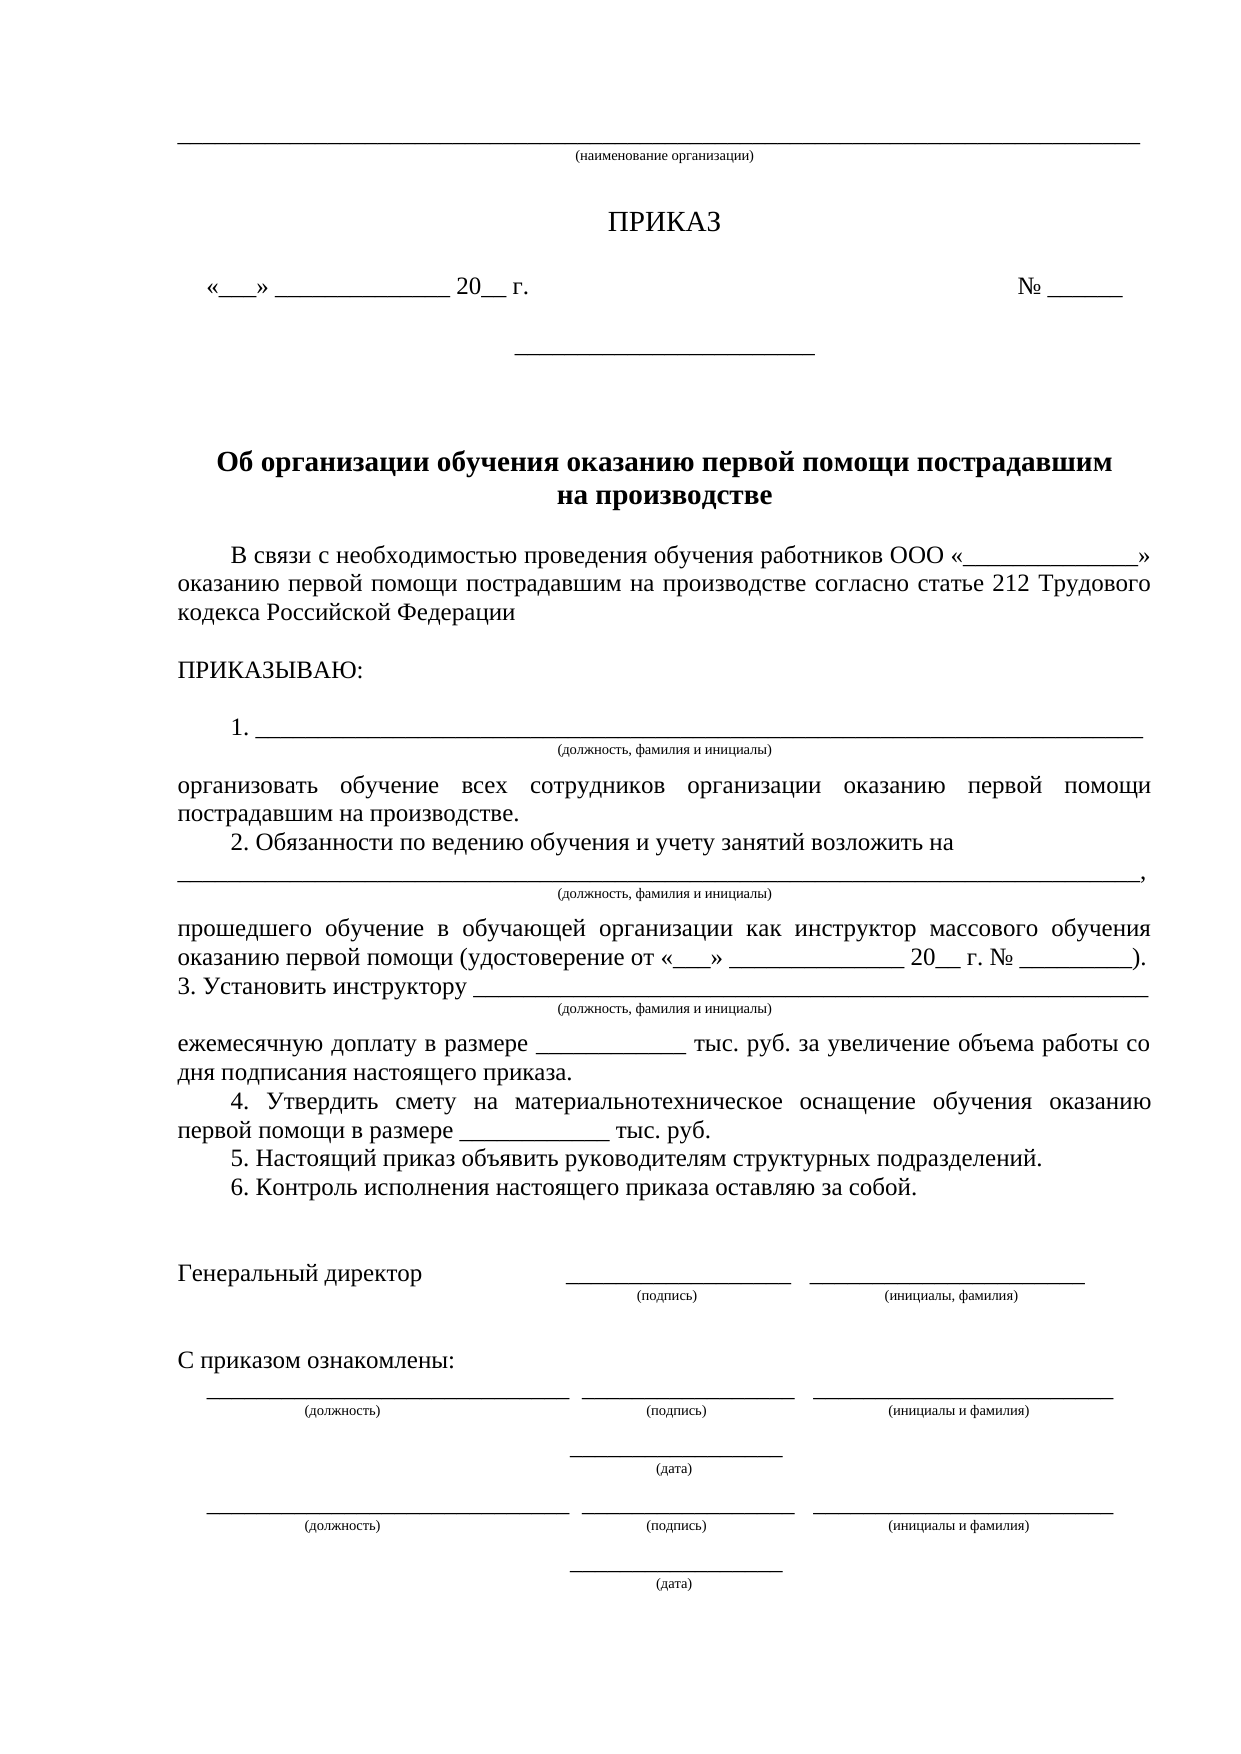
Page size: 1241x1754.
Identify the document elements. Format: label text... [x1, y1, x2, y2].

text _____________________________________________________________________________ [177, 118, 1152, 147]
text (дата) [546, 1575, 1152, 1603]
text (дата) [546, 1460, 1152, 1488]
text Генеральный директор __________________ ______________________ [177, 1258, 1152, 1287]
text (должность, фамилия и инициалы) [177, 1000, 1152, 1028]
text 5. Настоящий приказ объявить руководителям структурных подразделений. [177, 1143, 1152, 1172]
text (подпись) (инициалы, фамилия) [177, 1287, 1152, 1316]
text ПРИКАЗЫВАЮ: [177, 655, 1152, 683]
text _________________ [177, 1546, 1152, 1575]
text (должность) (подпись) (инициалы и фамилия) [177, 1402, 1152, 1431]
text прошедшего обучение в обучающей организации как инструктор массового обучения оказанию первой помощи (удостоверение от «___» ______________ 20__ г. № _________). [177, 913, 1152, 971]
text _____________________________________________________________________________, [177, 856, 1152, 885]
text (должность, фамилия и инициалы) [177, 885, 1152, 913]
text 1. _______________________________________________________________________ [177, 712, 1152, 741]
text 6. Контроль исполнения настоящего приказа оставляю за собой. [177, 1172, 1152, 1201]
text 3. Установить инструктору ______________________________________________________ [177, 971, 1152, 1000]
text С приказом ознакомлены: [177, 1345, 1152, 1373]
text (должность, фамилия и инициалы) [177, 741, 1152, 770]
text _____________________________ _________________ ________________________ [177, 1373, 1152, 1402]
text Об организации обучения оказанию первой помощи пострадавшим [177, 444, 1152, 477]
text ежемесячную доплату в размере ____________ тыс. руб. за увеличение объема работы со дня подписания настоящего приказа. [177, 1028, 1152, 1086]
text 4. Утвердить смету на материально­техническое оснащение обучения оказанию первой помощи в размере ____________ тыс. руб. [177, 1086, 1152, 1143]
text _________________ [177, 1431, 1152, 1460]
text (должность) (подпись) (инициалы и фамилия) [177, 1517, 1152, 1546]
text «___» ______________ 20__ г. № ______ [177, 271, 1152, 300]
text организовать обучение всех сотрудников организации оказанию первой помощи пострадавшим на производстве. [177, 770, 1152, 827]
text на производстве [177, 477, 1152, 511]
text В связи с необходимостью проведения обучения работников ООО «______________» оказанию первой помощи пострадавшим на производстве согласно статье 212 Трудового кодекса Российской Федерации [177, 540, 1152, 626]
text ПРИКАЗ [177, 204, 1152, 238]
text (наименование организации) [177, 147, 1152, 176]
text 2. Обязанности по ведению обучения и учету занятий возложить на [177, 827, 1152, 856]
text ________________________ [177, 329, 1152, 358]
text _____________________________ _________________ ________________________ [177, 1488, 1152, 1517]
